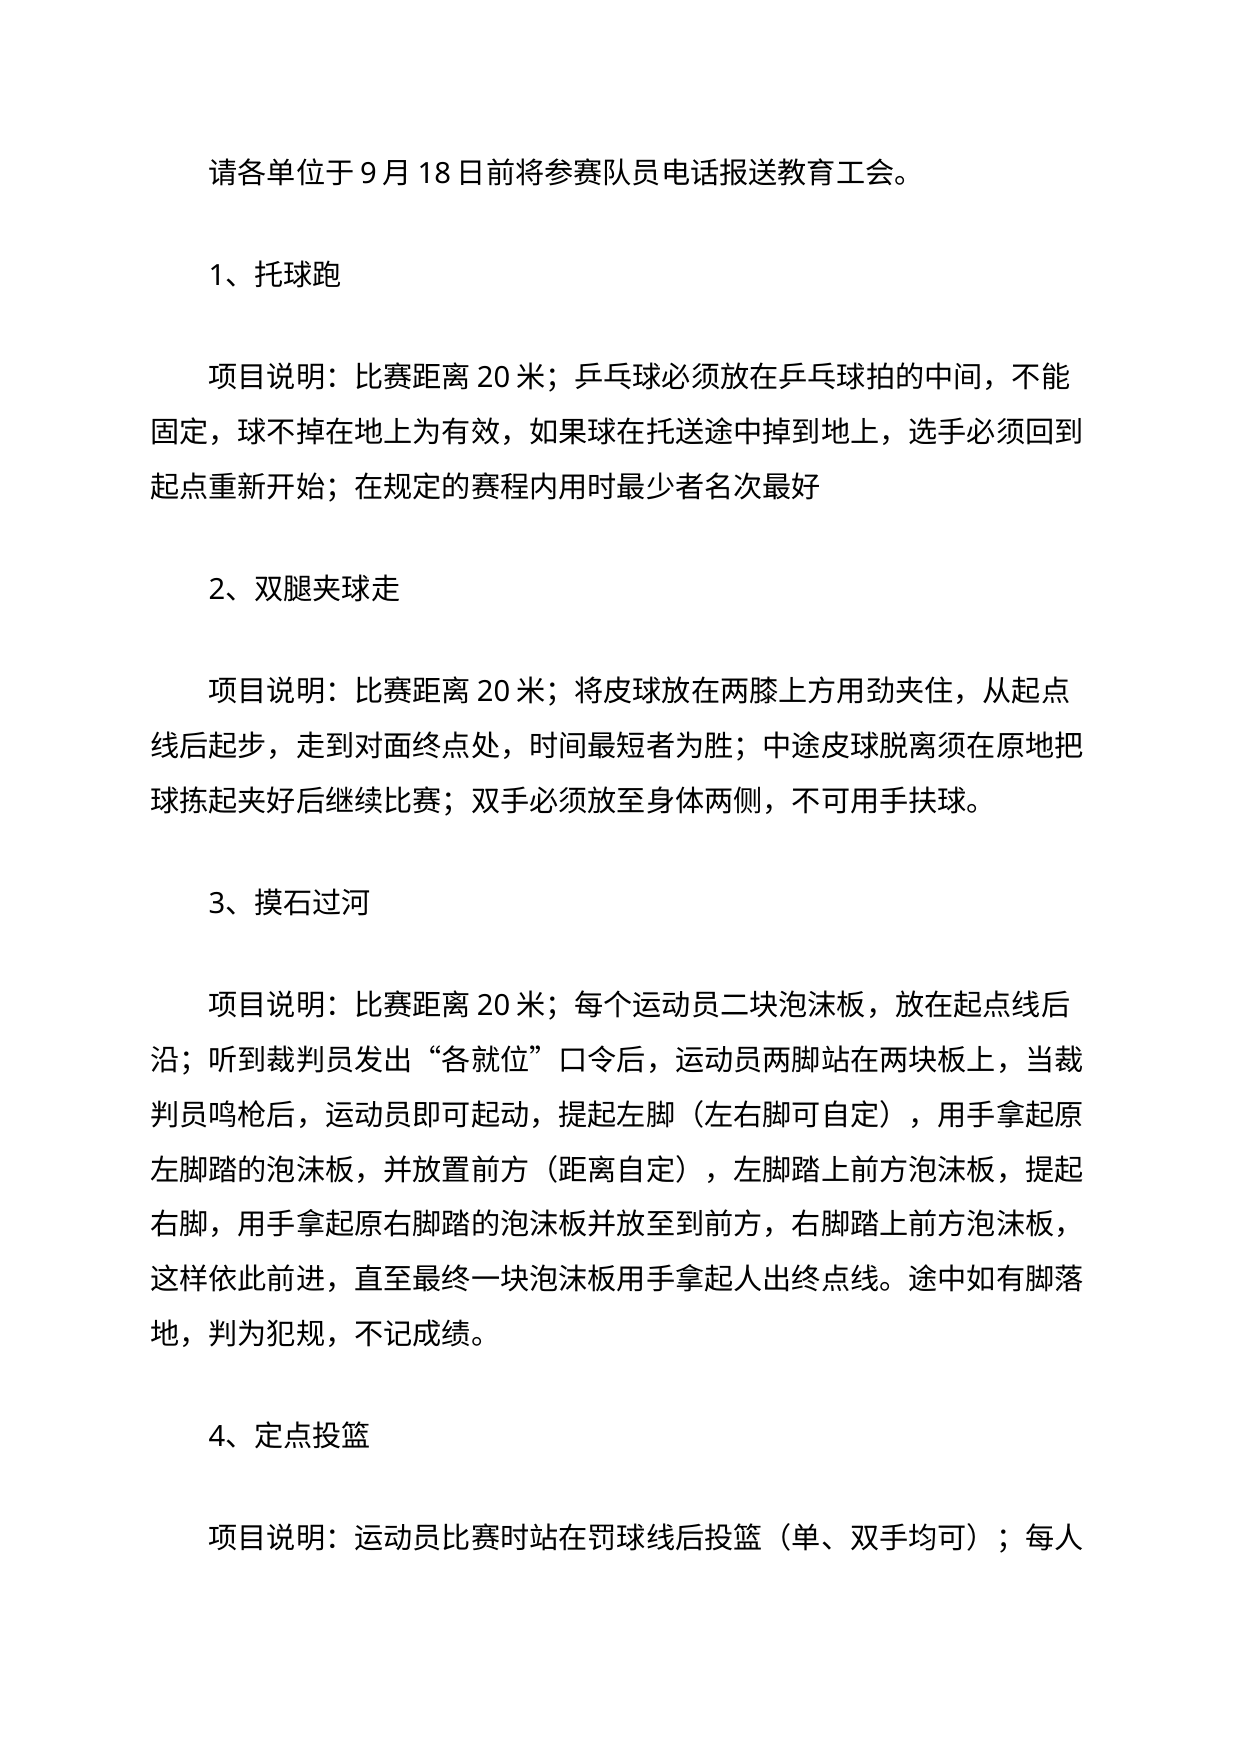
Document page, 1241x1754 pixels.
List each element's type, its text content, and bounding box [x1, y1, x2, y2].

text 2、双腿夹球走 [150, 566, 1090, 608]
text 项目说明：比赛距离20米；每个运动员二块泡沫板，放在起点线后沿；听到裁判员发出“各就位”口令后，运动员两脚站在两块板上，当裁判员鸣枪后，运动员即可起动，提起左脚（左右脚可自定），用手拿起原左脚踏的泡沫板，并放置前方（距离自定），左脚踏上前方泡沫板，提起右脚，用手拿起原右脚踏的泡沫板并放至到前方，右脚踏上前方泡沫板，这样依此前进，直至最终一块泡沫板用手拿起人出终点线。途中如有脚落地，判为犯规，不记成绩。 [150, 981, 1090, 1353]
text 4、定点投篮 [150, 1412, 1090, 1455]
text 1、托球跑 [150, 252, 1090, 294]
text 3、摸石过河 [150, 879, 1090, 922]
text 项目说明：比赛距离20米；将皮球放在两膝上方用劲夹住，从起点线后起步，走到对面终点处，时间最短者为胜；中途皮球脱离须在原地把球拣起夹好后继续比赛；双手必须放至身体两侧，不可用手扶球。 [150, 668, 1090, 820]
text 项目说明：比赛距离20米；乒乓球必须放在乒乓球拍的中间，不能固定，球不掉在地上为有效，如果球在托送途中掉到地上，选手必须回到起点重新开始；在规定的赛程内用时最少者名次最好 [150, 354, 1090, 506]
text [150, 1514, 1090, 1557]
text 请各单位于9月18日前将参赛队员电话报送教育工会。 [150, 150, 1090, 192]
